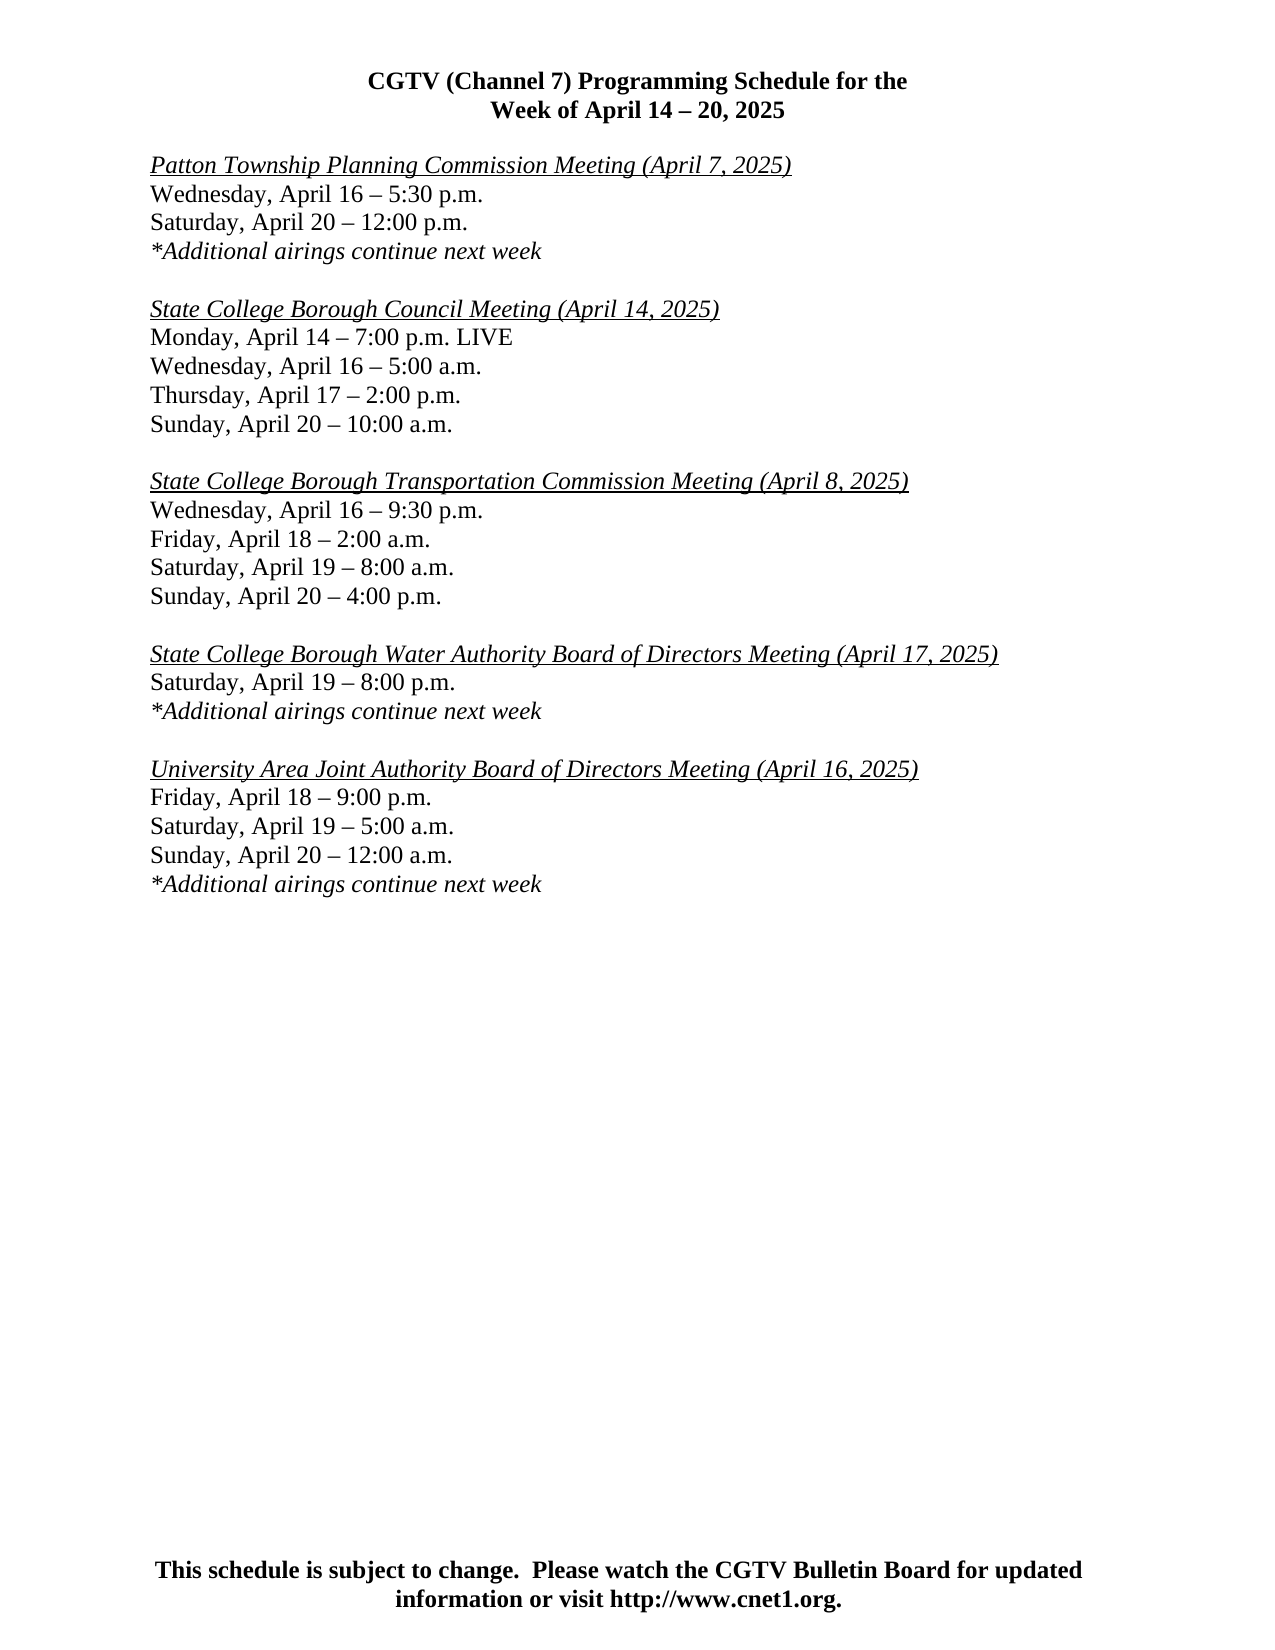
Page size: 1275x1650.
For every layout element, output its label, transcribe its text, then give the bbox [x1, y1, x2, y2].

text Saturday, April 19 – 5:00 a.m. [150, 811, 1125, 840]
text Saturday, April 20 – 12:00 p.m. [150, 207, 1125, 236]
text Sunday, April 20 – 4:00 p.m. [150, 581, 1125, 610]
text Monday, April 14 – 7:00 p.m. LIVE [150, 322, 1125, 351]
text University Area Joint Authority Board of Directors Meeting (April 16, 2025) [150, 754, 1125, 782]
text State College Borough Council Meeting (April 14, 2025) [150, 294, 1125, 322]
text Saturday, April 19 – 8:00 p.m. [150, 667, 1125, 696]
text *Additional airings continue next week [150, 869, 1125, 897]
text State College Borough Transportation Commission Meeting (April 8, 2025) [150, 466, 1125, 495]
text Wednesday, April 16 – 5:00 a.m. [150, 351, 1125, 380]
text *Additional airings continue next week [150, 696, 1125, 725]
text Saturday, April 19 – 8:00 a.m. [150, 552, 1125, 581]
text Thursday, April 17 – 2:00 p.m. [150, 380, 1125, 409]
text Friday, April 18 – 2:00 a.m. [150, 524, 1125, 552]
text *Additional airings continue next week [150, 236, 1125, 265]
text Sunday, April 20 – 10:00 a.m. [150, 409, 1125, 437]
text Wednesday, April 16 – 5:30 p.m. [150, 179, 1125, 207]
text State College Borough Water Authority Board of Directors Meeting (April 17, 2025) [150, 639, 1125, 667]
text Friday, April 18 – 9:00 p.m. [150, 782, 1125, 811]
text Patton Township Planning Commission Meeting (April 7, 2025) [150, 150, 1125, 179]
text Wednesday, April 16 – 9:30 p.m. [150, 495, 1125, 524]
text Sunday, April 20 – 12:00 a.m. [150, 840, 1125, 869]
